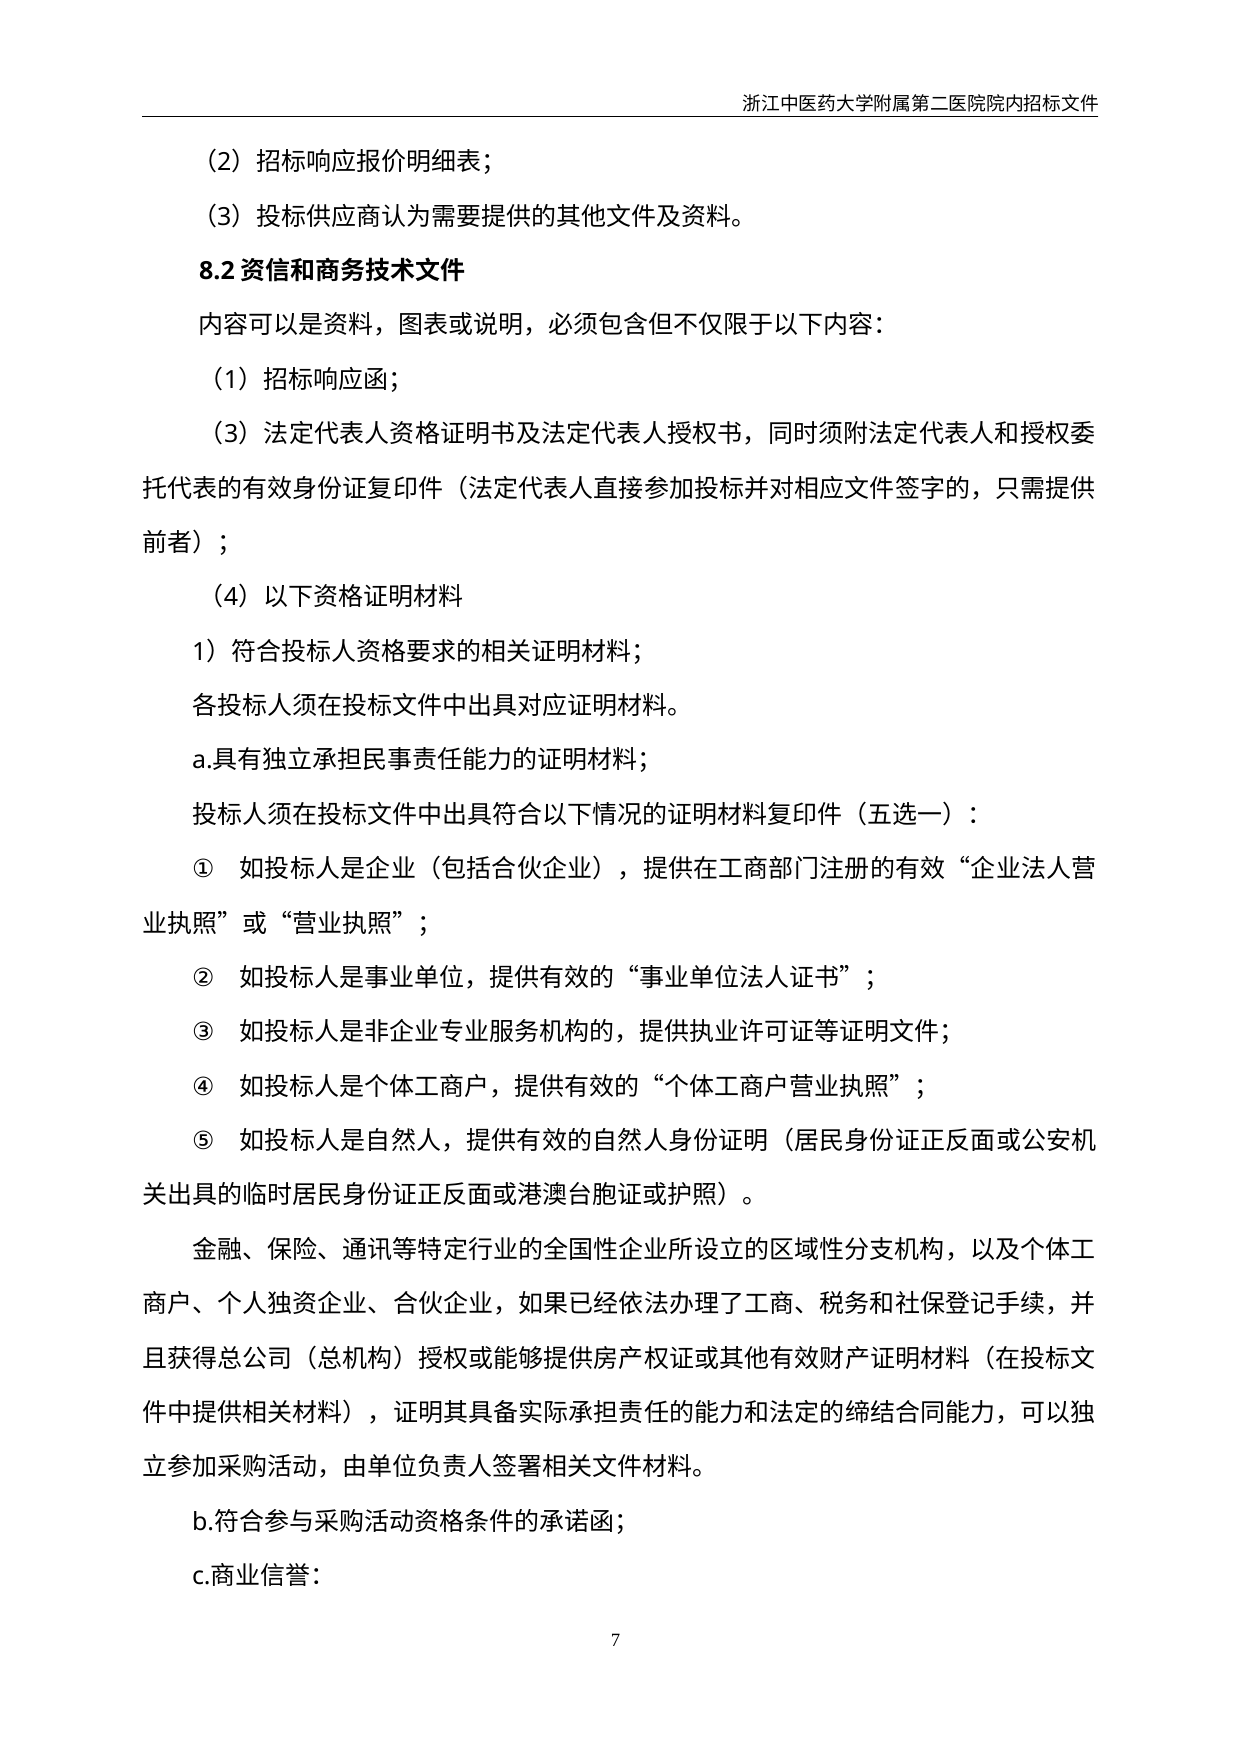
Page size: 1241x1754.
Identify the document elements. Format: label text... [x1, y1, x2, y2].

text 1）符合投标人资格要求的相关证明材料； [142, 631, 1098, 667]
text （2）招标响应报价明细表； [142, 142, 1098, 178]
text 金融、保险、通讯等特定行业的全国性企业所设立的区域性分支机构，以及个体工商户、个人独资企业、合伙企业，如果已经依法办理了工商、税务和社保登记手续，并且获得总公司（总机构）授权或能够提供房产权证或其他有效财产证明材料（在投标文件中提供相关材料），证明其具备实际承担责任的能力和法定的缔结合同能力，可以独立参加采购活动，由单位负责人签署相关文件材料。 [142, 1229, 1098, 1483]
text （3）法定代表人资格证明书及法定代表人授权书，同时须附法定代表人和授权委托代表的有效身份证复印件（法定代表人直接参加投标并对相应文件签字的，只需提供前者）； [142, 414, 1098, 559]
text ② 如投标人是事业单位，提供有效的“事业单位法人证书”； [142, 957, 1098, 994]
text a.具有独立承担民事责任能力的证明材料； [142, 740, 1098, 776]
text ⑤ 如投标人是自然人，提供有效的自然人身份证明（居民身份证正反面或公安机关出具的临时居民身份证正反面或港澳台胞证或护照）。 [142, 1121, 1098, 1211]
text c.商业信誉： [142, 1556, 1098, 1592]
text ① 如投标人是企业（包括合伙企业），提供在工商部门注册的有效“企业法人营业执照”或“营业执照”； [142, 849, 1098, 939]
text ③ 如投标人是非企业专业服务机构的，提供执业许可证等证明文件； [142, 1012, 1098, 1048]
text 各投标人须在投标文件中出具对应证明材料。 [142, 686, 1098, 722]
text ④ 如投标人是个体工商户，提供有效的“个体工商户营业执照”； [142, 1066, 1098, 1102]
text b.符合参与采购活动资格条件的承诺函； [142, 1501, 1098, 1537]
text 内容可以是资料，图表或说明，必须包含但不仅限于以下内容： [142, 305, 1098, 341]
text （4）以下资格证明材料 [142, 577, 1098, 613]
text 8.2资信和商务技术文件 [142, 251, 1098, 287]
text （1）招标响应函； [142, 359, 1098, 396]
text （3）投标供应商认为需要提供的其他文件及资料。 [142, 196, 1098, 232]
text 投标人须在投标文件中出具符合以下情况的证明材料复印件（五选一）： [142, 794, 1098, 831]
